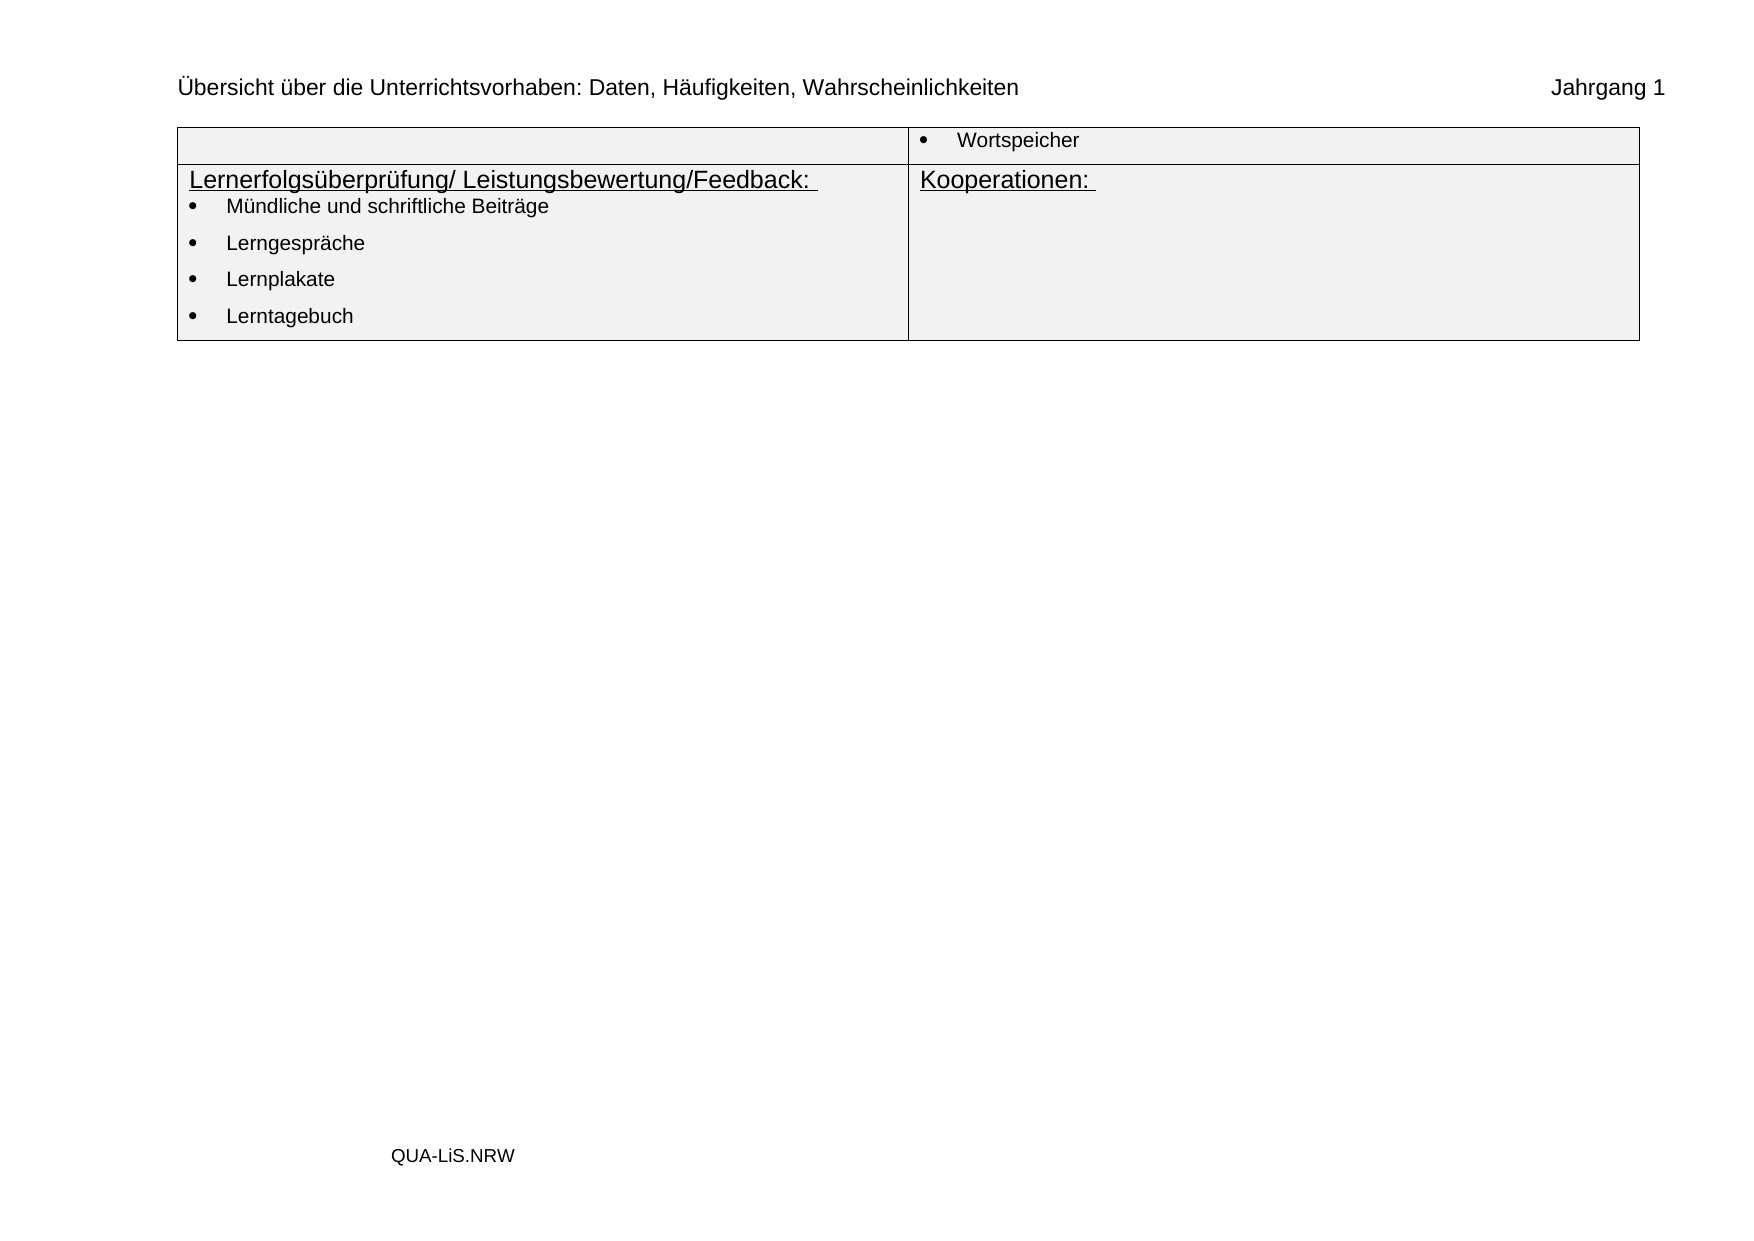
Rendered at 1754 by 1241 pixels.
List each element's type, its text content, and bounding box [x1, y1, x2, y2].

table_cell Kooperationen: [909, 165, 1639, 340]
table_cell Lernerfolgsüberprüfung/ Leistungsbewertung/Feedback: Mündliche und schriftliche Beiträge Lerngespräche Lernplakate Lerntagebuch [178, 165, 908, 340]
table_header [178, 128, 908, 164]
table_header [909, 128, 1639, 164]
